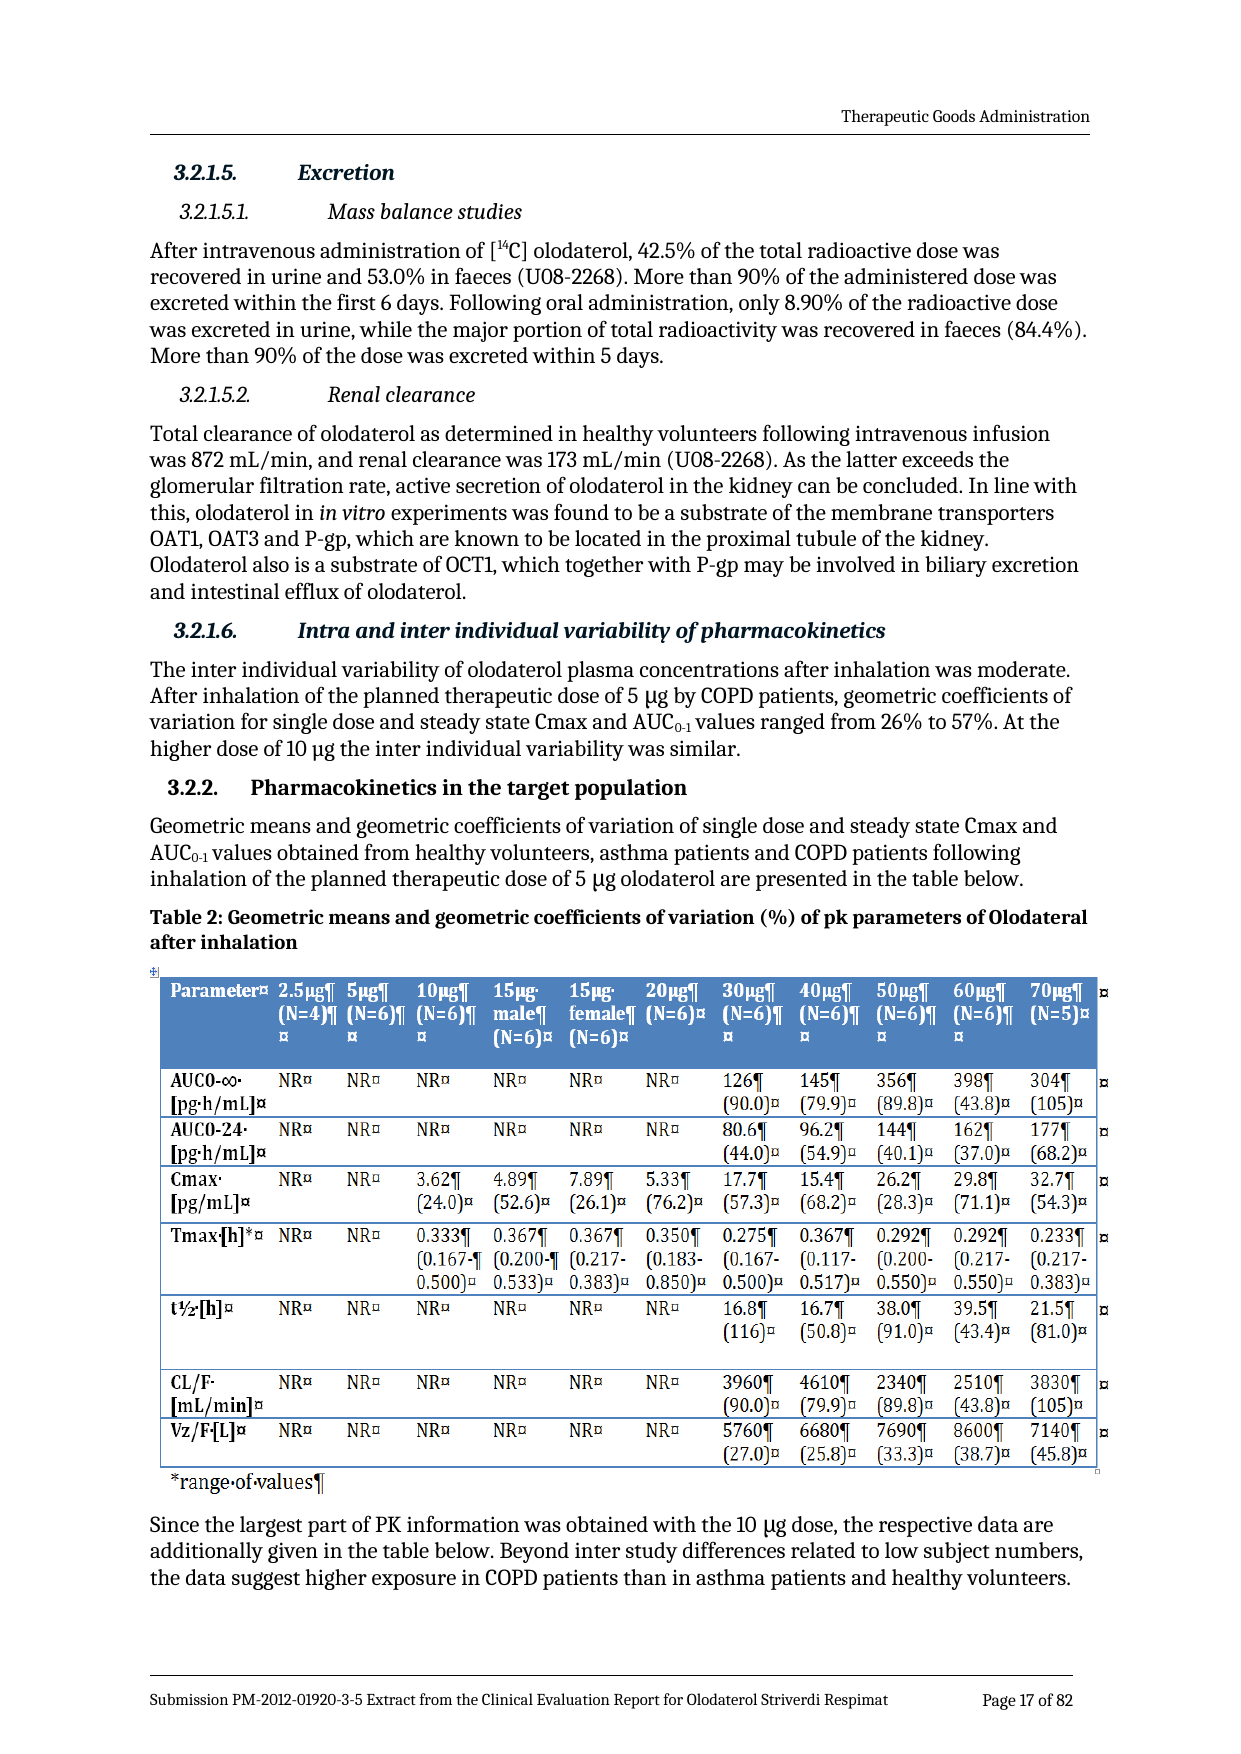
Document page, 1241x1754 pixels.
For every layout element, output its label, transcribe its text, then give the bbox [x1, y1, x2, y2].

subtitle Pharmacokinetics in the target population [168, 774, 1090, 801]
title Table 2: Geometric means and geometric coefficients of variation (%) of pk parameters of Olodateral after inhalation [150, 905, 1090, 955]
subtitle Excretion [174, 160, 1090, 186]
text After intravenous administration of [14C] olodaterol, 42.5% of the total radioactive dose was recovered in urine and 53.0% in faeces (U08-2268). More than 90% of the administered dose was excreted within the first 6 days. Following oral administration, only 8.90% of the radioactive dose was excreted in urine, while the major portion of total radioactivity was recovered in faeces (84.4%). More than 90% of the dose was excreted within 5 days. [150, 237, 1090, 369]
subtitle Renal clearance [179, 382, 1090, 408]
picture [150, 967, 1113, 1500]
text The inter individual variability of olodaterol plasma concentrations after inhalation was moderate. After inhalation of the planned therapeutic dose of 5 μg by COPD patients, geometric coefficients of variation for single dose and steady state Cmax and AUC0-1 values ranged from 26% to 57%. At the higher dose of 10 µg the inter individual variability was similar. [150, 656, 1090, 762]
subtitle Intra and inter individual variability of pharmacokinetics [174, 617, 1090, 644]
subtitle Mass balance studies [179, 198, 1090, 225]
text Total clearance of olodaterol as determined in healthy volunteers following intravenous infusion was 872 mL/min, and renal clearance was 173 mL/min (U08-2268). As the latter exceeds the glomerular filtration rate, active secretion of olodaterol in the kidney can be concluded. In line with this, olodaterol in in vitro experiments was found to be a substrate of the membrane transporters OAT1, OAT3 and P-gp, which are known to be located in the proximal tubule of the kidney. Olodaterol also is a substrate of OCT1, which together with P-gp may be involved in biliary excretion and intestinal efflux of olodaterol. [150, 421, 1090, 605]
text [150, 1512, 1090, 1591]
text Geometric means and geometric coefficients of variation of single dose and steady state Cmax and AUC0-1 values obtained from healthy volunteers, asthma patients and COPD patients following inhalation of the planned therapeutic dose of 5 μg olodaterol are presented in the table below. [150, 813, 1090, 892]
